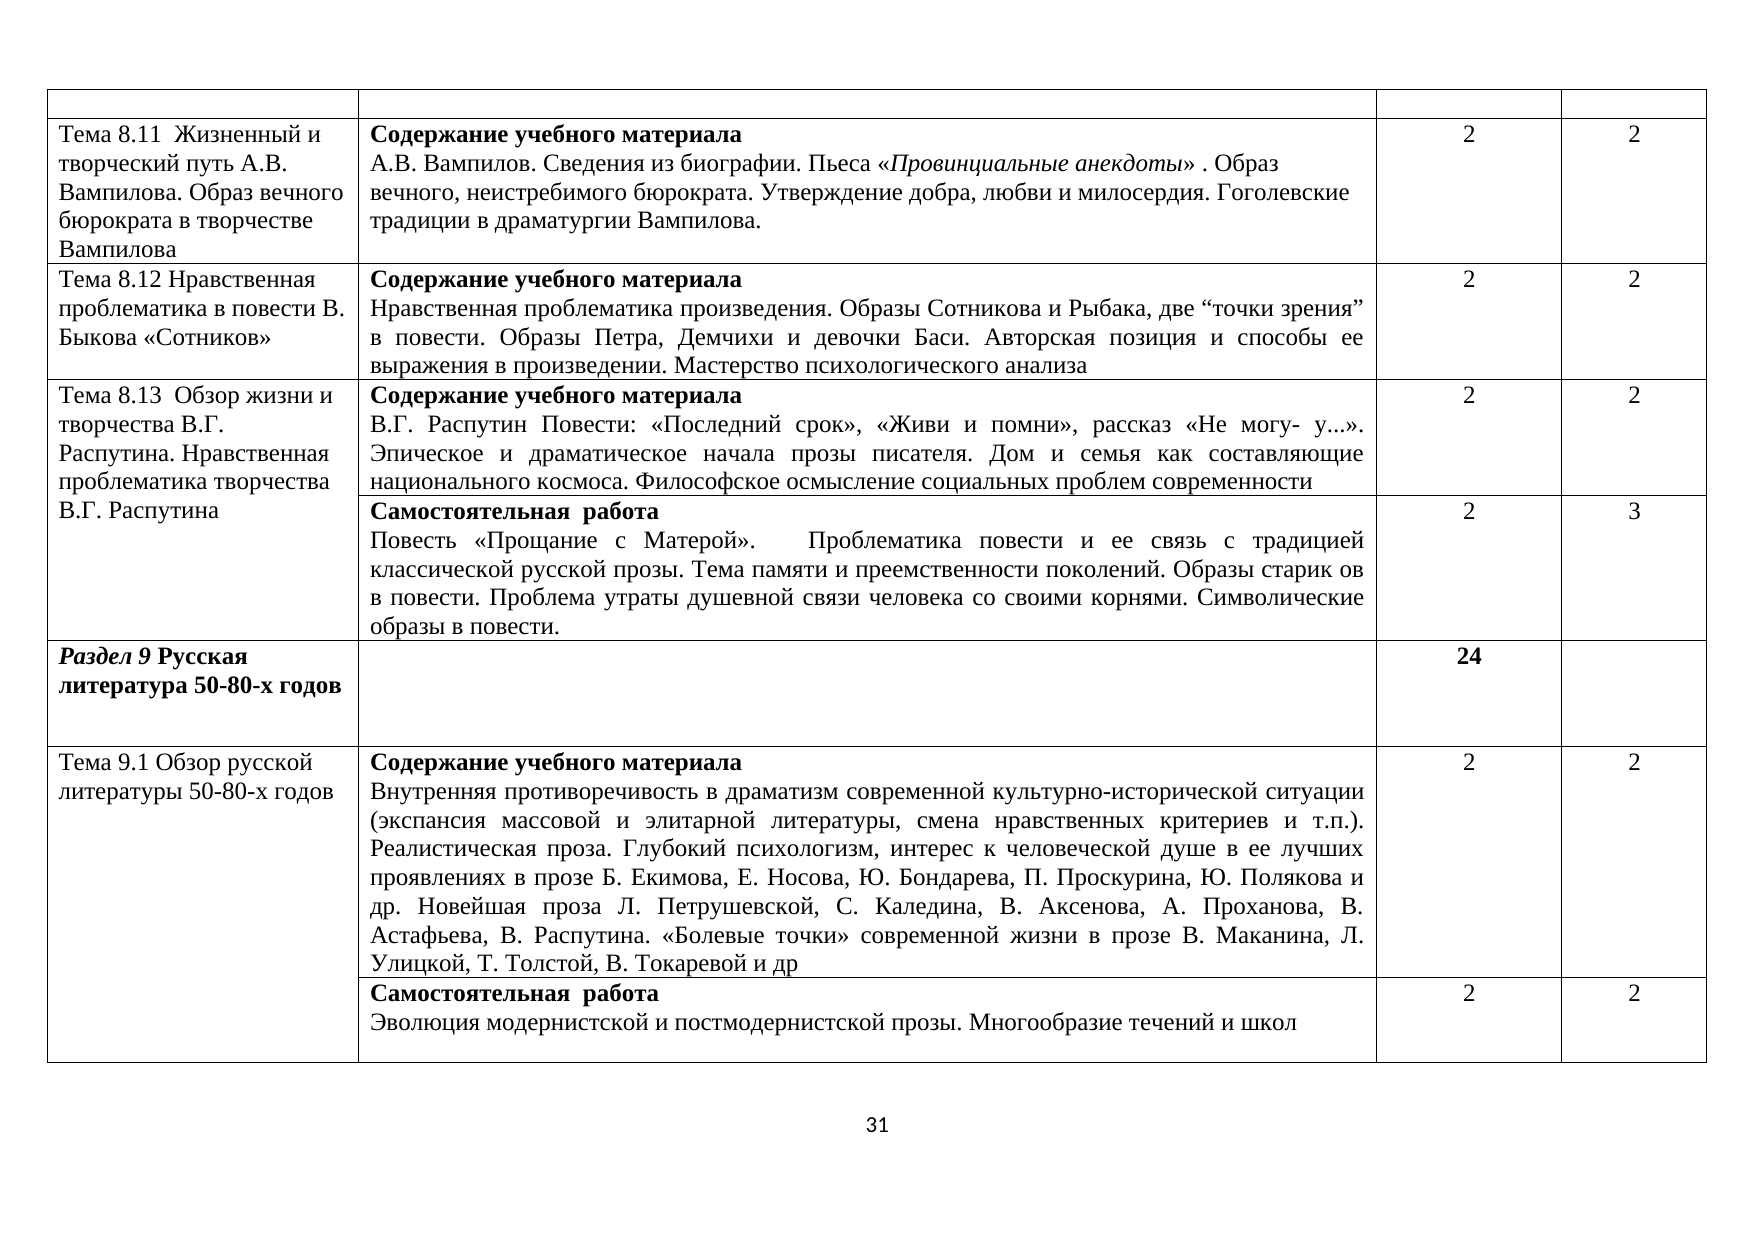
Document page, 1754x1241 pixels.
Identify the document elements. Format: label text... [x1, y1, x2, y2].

table_cell Самостоятельная работа Повесть «Прощание с Матерой». Проблематика повести и ее связь с традицией классической русской прозы. Тема памяти и преемственности поколений. Образы старик ов в повести. Проблема утраты душевной связи человека со своими корнями. Символические образы в повести. [359, 496, 1376, 640]
table_cell 2 [1377, 119, 1561, 263]
table_cell Содержание учебного материала А.В. Вампилов. Сведения из биографии. Пьеса «Провинциальные анекдоты» . Образ вечного, неистребимого бюрократа. Утверждение добра, любви и милосердия. Гоголевские традиции в драматургии Вампилова. [359, 119, 1376, 263]
table_cell 2 [1377, 496, 1561, 640]
table_cell 2 [1377, 90, 1561, 118]
table_cell [1562, 641, 1706, 746]
table_cell Раздел 9 Русская литература 50-80-х годов [48, 641, 358, 746]
table_cell 2 [1562, 119, 1706, 263]
table_cell Содержание учебного материала Внутренняя противоречивость в драматизм современной культурно-исторической ситуации (экспансия массовой и элитарной литературы, смена нравственных критериев и т.п.). Реалистическая проза. Глубокий психологизм, интерес к человеческой душе в ее лучших проявлениях в прозе Б. Екимова, Е. Носова, Ю. Бондарева, П. Проскурина, Ю. Полякова и др. Новейшая проза Л. Петрушевской, С. Каледина, В. Аксенова, А. Проханова, В. Астафьева, В. Распутина. «Болевые точки» современной жизни в прозе В. Маканина, Л. Улицкой, Т. Толстой, В. Токаревой и др [359, 747, 1376, 977]
table_cell Тема 8.12 Нравственная проблематика в повести В. Быкова «Сотников» [48, 264, 358, 379]
table_cell Содержание учебного материала Нравственная проблематика произведения. Образы Сотникова и Рыбака, две “точки зрения” в повести. Образы Петра, Демчихи и девочки Баси. Авторская позиция и способы ее выражения в произведении. Мастерство психологического анализа [359, 264, 1376, 379]
table_cell 2 [1377, 978, 1561, 1062]
table_cell 24 [1377, 641, 1561, 746]
table_cell Содержание учебного материала В.Г. Распутин Повести: «Последний срок», «Живи и помни», рассказ «Не могу- у...». Эпическое и драматическое начала прозы писателя. Дом и семья как составляющие национального космоса. Философское осмысление социальных проблем современности [359, 380, 1376, 495]
table_cell 3 [1562, 496, 1706, 640]
table_cell 2 [1562, 380, 1706, 495]
table_cell Тема 8.11 Жизненный и творческий путь А.В. Вампилова. Образ вечного бюрократа в творчестве Вампилова [48, 119, 358, 263]
table_cell 2 [1562, 90, 1706, 118]
table_cell Тема 8.13 Обзор жизни и творчества В.Г. Распутина. Нравственная проблематика творчества В.Г. Распутина [48, 380, 358, 640]
table_cell 2 [1562, 747, 1706, 977]
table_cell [359, 90, 1376, 118]
table_cell 2 [1562, 978, 1706, 1062]
table_cell 2 [1377, 747, 1561, 977]
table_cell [48, 90, 358, 118]
table_cell [359, 641, 1376, 746]
table_cell Тема 9.1 Обзор русской литературы 50-80-х годов [48, 747, 358, 1062]
table_cell 2 [1562, 264, 1706, 379]
table_cell 2 [1377, 264, 1561, 379]
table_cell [359, 978, 1376, 1062]
table_cell 2 [1377, 380, 1561, 495]
